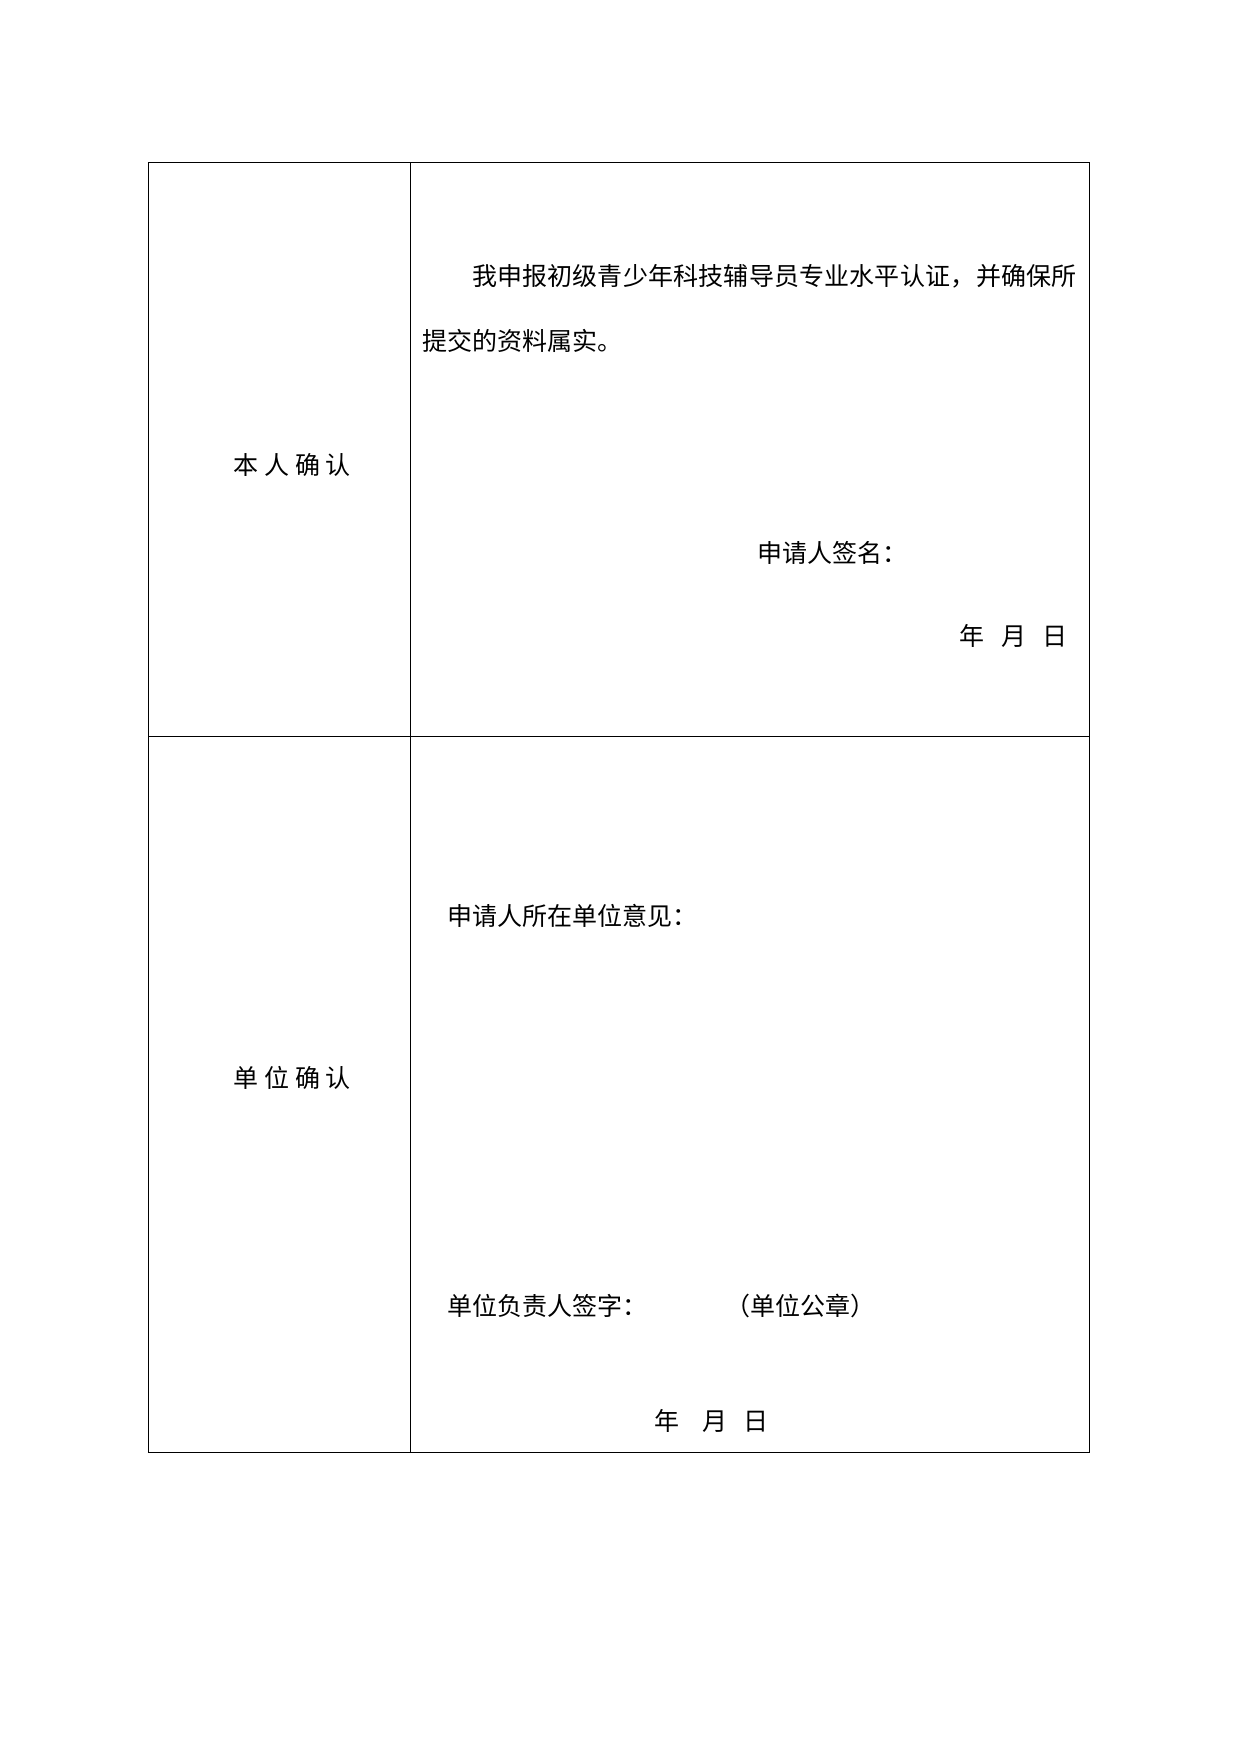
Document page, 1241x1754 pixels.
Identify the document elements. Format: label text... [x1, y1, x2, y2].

table_cell 单 位 确 认 [149, 737, 410, 1452]
table_header 本 人 确 认 [149, 163, 410, 736]
table_cell 申请人所在单位意见： 单位负责人签字： （单位公章） 年 月 日 [411, 737, 1089, 1452]
table_header 我申报初级青少年科技辅导员专业水平认证，并确保所提交的资料属实。 申请人签名： 年 月 日 [411, 163, 1089, 736]
